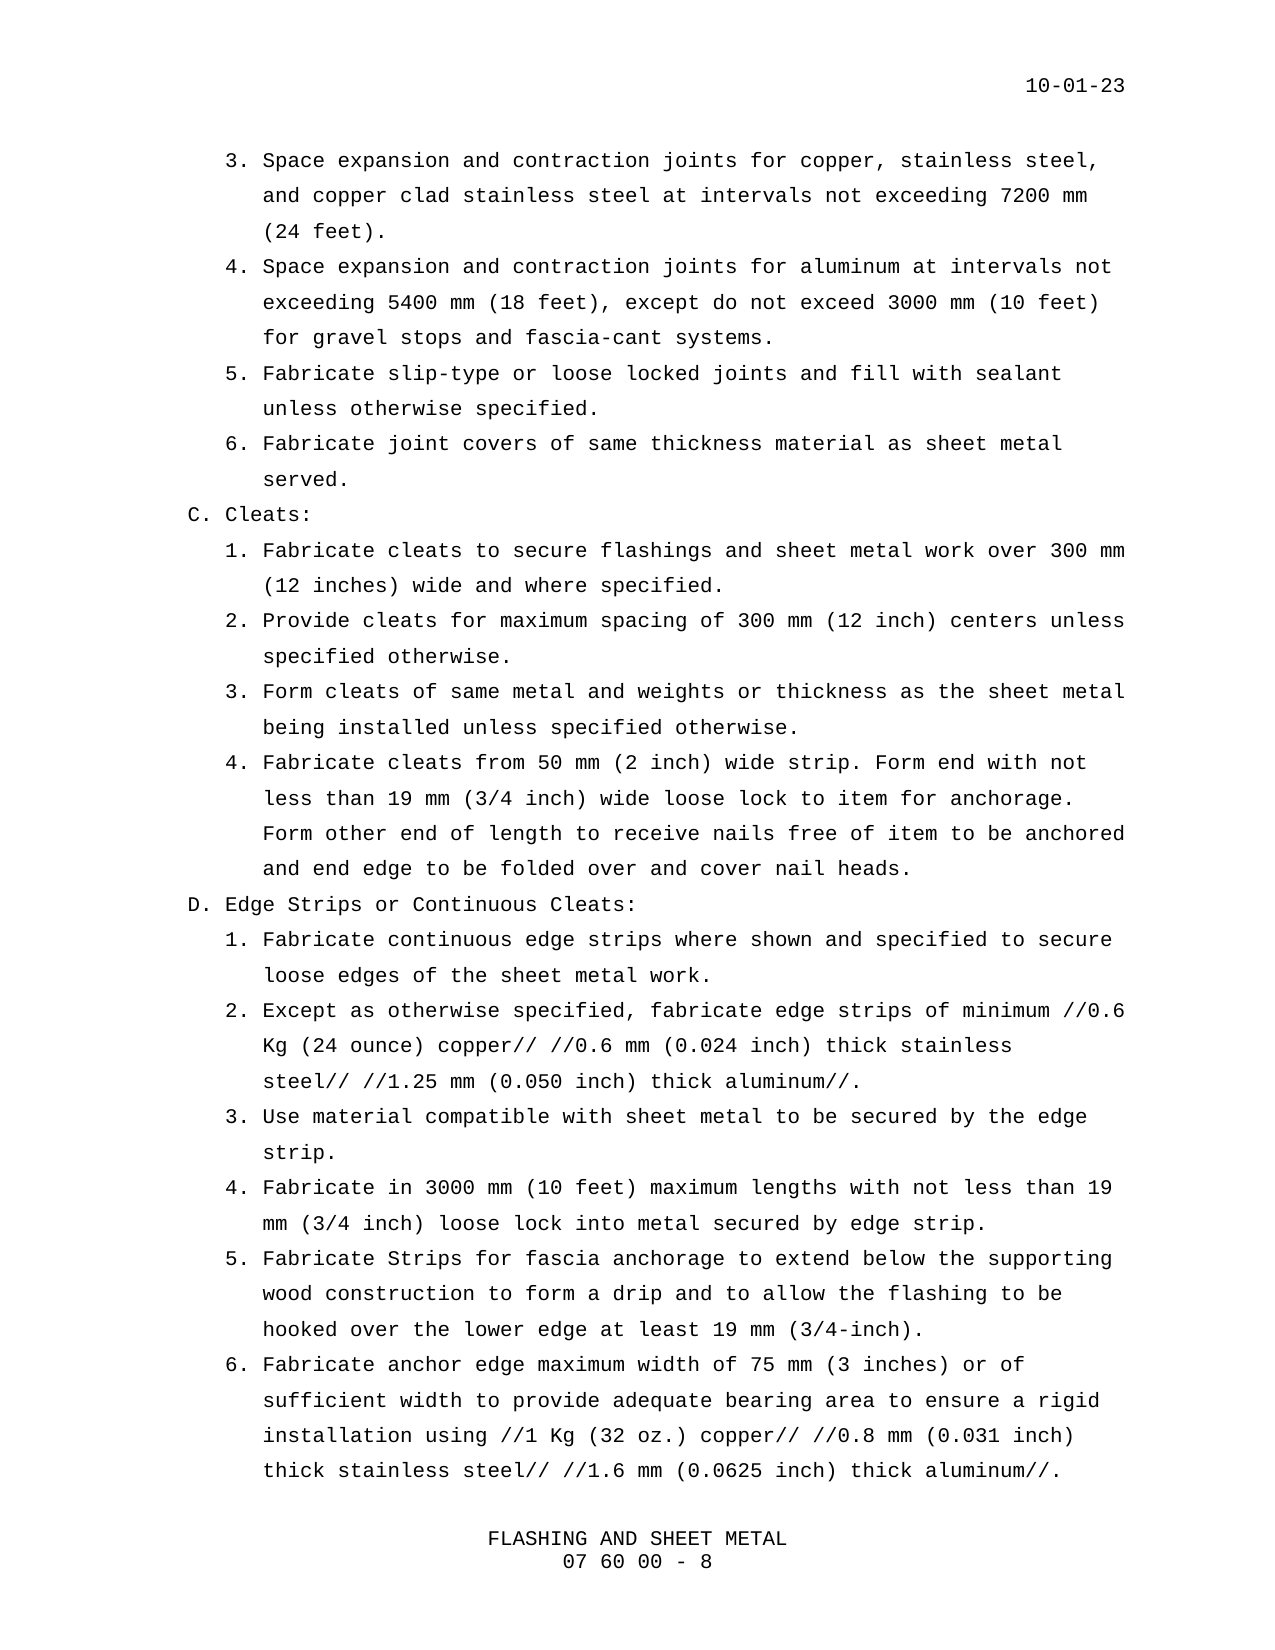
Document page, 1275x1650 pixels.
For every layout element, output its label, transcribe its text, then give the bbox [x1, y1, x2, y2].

text 2. Provide cleats for maximum spacing of 300 mm (12 inch) centers unless specified otherwise. [225, 610, 1125, 669]
text 5. Fabricate Strips for fascia anchorage to extend below the supporting wood construction to form a drip and to allow the flashing to be hooked over the lower edge at least 19 mm (3/4-inch). [225, 1248, 1125, 1342]
text 6. Fabricate joint covers of same thickness material as sheet metal served. [225, 433, 1125, 492]
text 3. Space expansion and contraction joints for copper, stainless steel, and copper clad stainless steel at intervals not exceeding 7200 mm (24 feet). [225, 150, 1125, 244]
text 4. Space expansion and contraction joints for aluminum at intervals not exceeding 5400 mm (18 feet), except do not exceed 3000 mm (10 feet) for gravel stops and fascia-cant systems. [225, 256, 1125, 351]
text 6. Fabricate anchor edge maximum width of 75 mm (3 inches) or of sufficient width to provide adequate bearing area to ensure a rigid installation using //1 Kg (32 oz.) copper// //0.8 mm (0.031 inch) thick stainless steel// //1.6 mm (0.0625 inch) thick aluminum//. [225, 1354, 1125, 1484]
text C. Cleats: [187, 504, 1125, 528]
text 1. Fabricate cleats to secure flashings and sheet metal work over 300 mm (12 inches) wide and where specified. [225, 539, 1125, 599]
text 5. Fabricate slip-type or loose locked joints and fill with sealant unless otherwise specified. [225, 362, 1125, 422]
text 2. Except as otherwise specified, fabricate edge strips of minimum //0.6 Kg (24 ounce) copper// //0.6 mm (0.024 inch) thick stainless steel// //1.25 mm (0.050 inch) thick aluminum//. [225, 1000, 1125, 1094]
text 3. Use material compatible with sheet metal to be secured by the edge strip. [225, 1106, 1125, 1165]
text D. Edge Strips or Continuous Cleats: [187, 894, 1125, 917]
text 3. Form cleats of same metal and weights or thickness as the sheet metal being installed unless specified otherwise. [225, 681, 1125, 740]
text 4. Fabricate cleats from 50 mm (2 inch) wide strip. Form end with not less than 19 mm (3/4 inch) wide loose lock to item for anchorage. Form other end of length to receive nails free of item to be anchored and end edge to be folded over and cover nail heads. [225, 752, 1125, 882]
text 4. Fabricate in 3000 mm (10 feet) maximum lengths with not less than 19 mm (3/4 inch) loose lock into metal secured by edge strip. [225, 1177, 1125, 1236]
text 1. Fabricate continuous edge strips where shown and specified to secure loose edges of the sheet metal work. [225, 929, 1125, 988]
